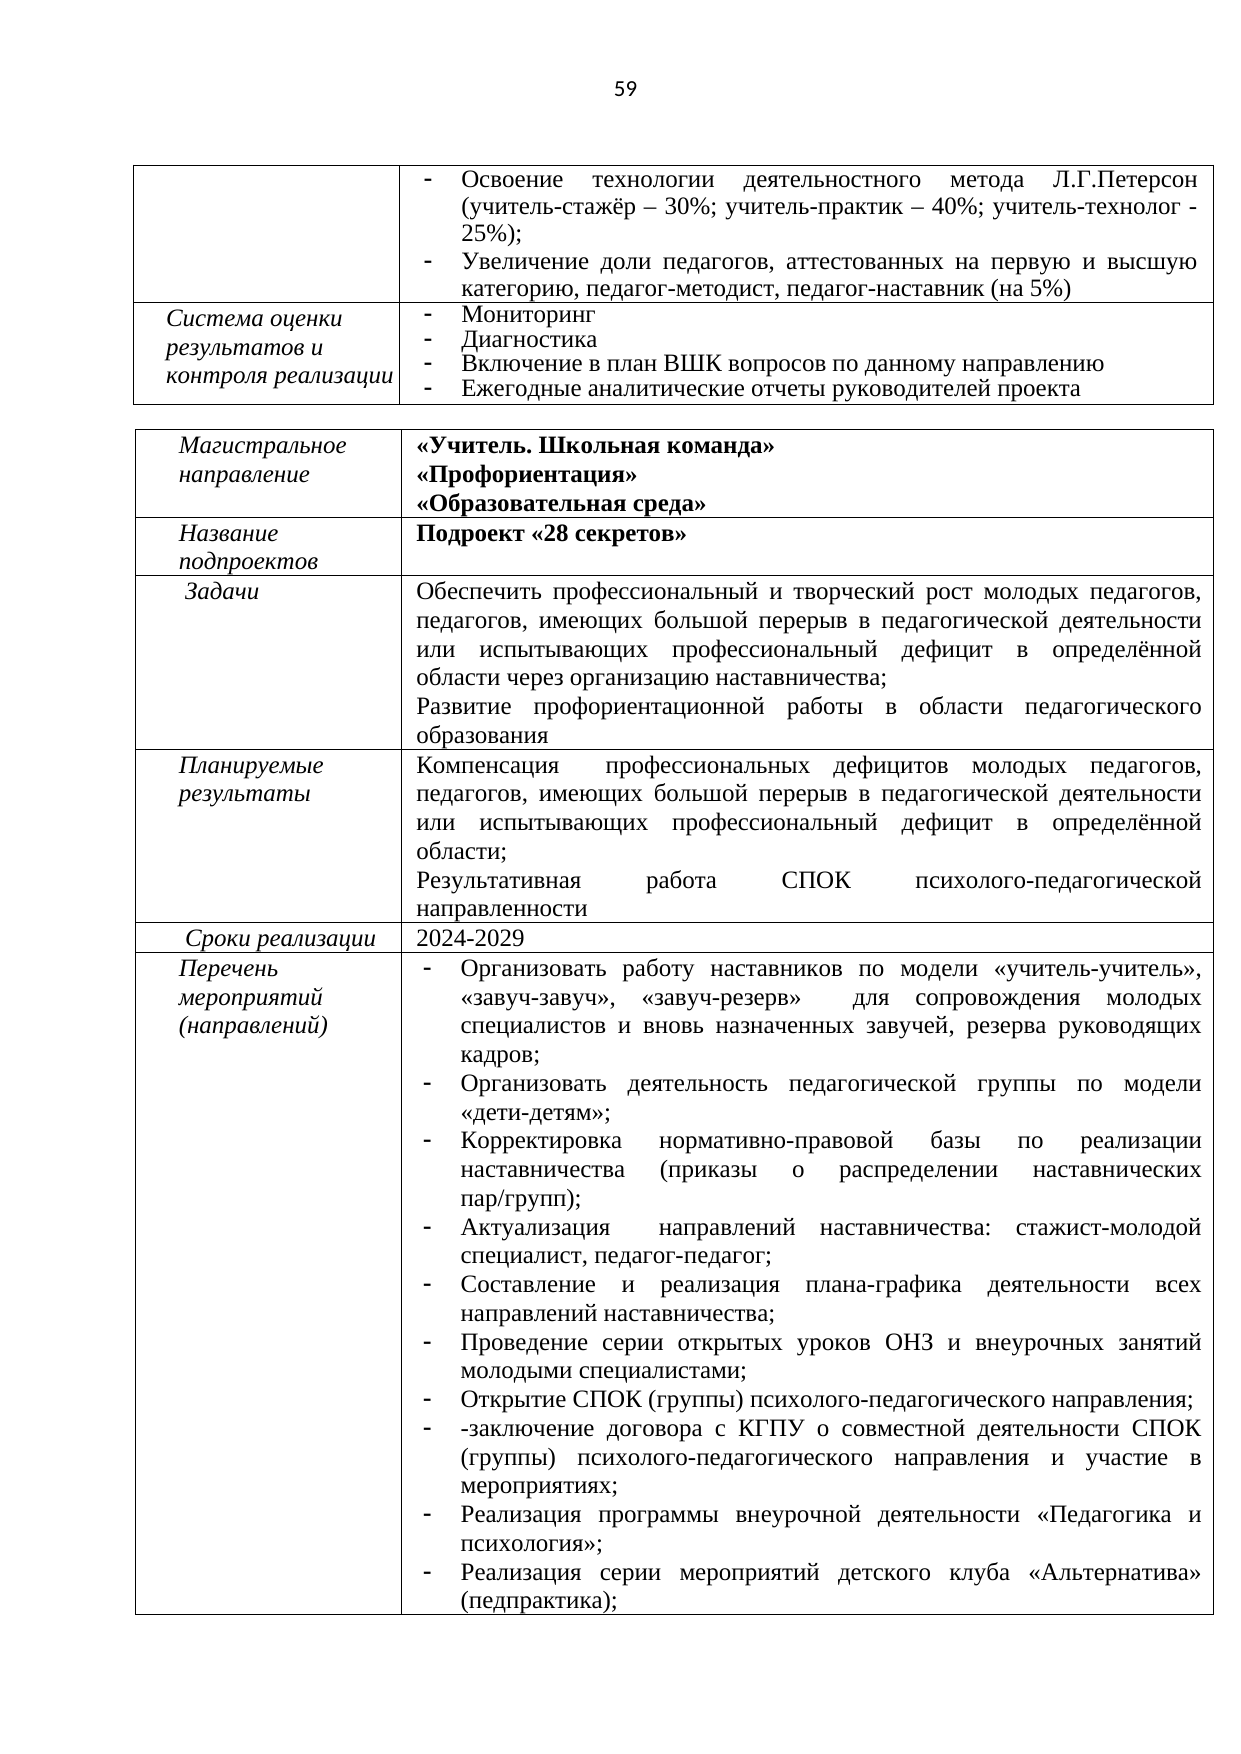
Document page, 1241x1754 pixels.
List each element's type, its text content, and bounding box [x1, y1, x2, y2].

table_cell Подроект «28 секретов» [402, 518, 1213, 575]
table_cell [134, 166, 399, 302]
table_cell Название подпроектов [136, 518, 401, 575]
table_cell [136, 953, 401, 1614]
table_header «Учитель. Школьная команда» «Профориентация» «Образовательная среда» [402, 430, 1213, 517]
table_cell Задачи [136, 576, 401, 749]
table_cell Обеспечить профессиональный и творческий рост молодых педагогов, педагогов, имеющих большой перерыв в педагогической деятельности или испытывающих профессиональный дефицит в определённой области через организацию наставничества; Развитие профориентационной работы в области педагогического образования [402, 576, 1213, 749]
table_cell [402, 953, 1213, 1614]
table_cell Система оценки результатов и контроля реализации [134, 303, 399, 404]
table_cell Сроки реализации [136, 923, 401, 952]
table_cell Планируемые результаты [136, 750, 401, 922]
table_cell Компенсация профессиональных дефицитов молодых педагогов, педагогов, имеющих большой перерыв в педагогической деятельности или испытывающих профессиональный дефицит в определённой области; Результативная работа СПОК психолого-педагогической направленности [402, 750, 1213, 922]
table_cell Мониторинг Диагностика Включение в план ВШК вопросов по данному направлению Ежегодные аналитические отчеты руководителей проекта [400, 303, 1213, 404]
table_cell 2024-2029 [402, 923, 1213, 952]
table_header Магистральное направление [136, 430, 401, 517]
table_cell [400, 166, 1213, 302]
